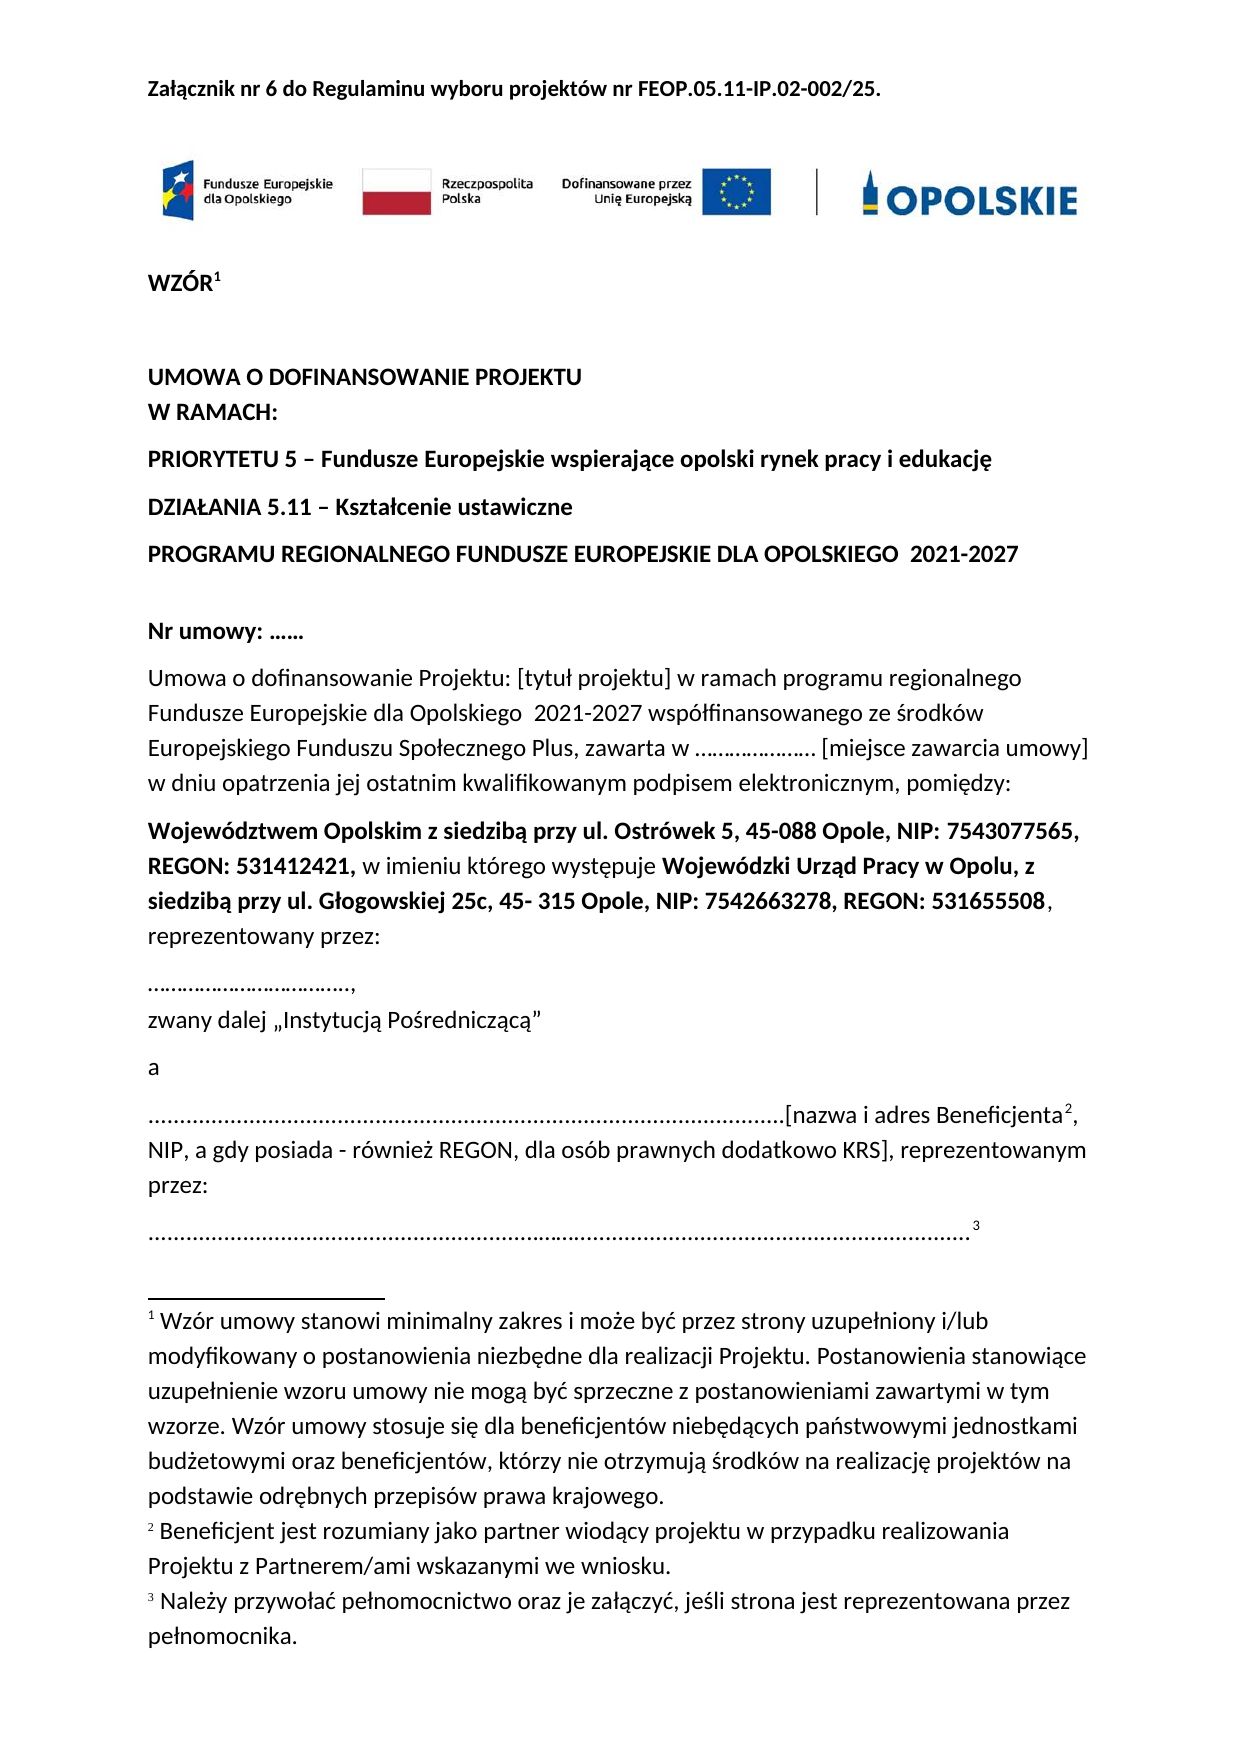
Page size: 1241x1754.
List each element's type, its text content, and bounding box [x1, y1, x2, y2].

text a [148, 1052, 1092, 1082]
text …………………………….., [148, 967, 1092, 998]
text Nr umowy: …… [148, 615, 1092, 645]
text WZÓR [148, 267, 1092, 297]
text PRIORYTETU 5 – Fundusze Europejskie wspierające opolski rynek pracy i edukację [148, 443, 1092, 474]
picture [147, 140, 1093, 237]
text UMOWA O DOFINANSOWANIE PROJEKTU W RAMACH: [148, 361, 1092, 427]
text Województwem Opolskim z siedzibą przy ul. Ostrówek 5, 45-088 Opole, NIP: 7543077565, REGON: 531412421, w imieniu którego występuje Wojewódzki Urząd Pracy w Opolu, z siedzibą przy ul. Głogowskiej 25c, 45- 315 Opole, NIP: 7542663278, REGON: 531655508, reprezentowany przez: [148, 815, 1092, 950]
text DZIAŁANIA 5.11 – Kształcenie ustawiczne [148, 491, 1092, 522]
text PROGRAMU REGIONALNEGO FUNDUSZE EUROPEJSKIE DLA OPOLSKIEGO 2021-2027 [148, 538, 1092, 569]
text ..............................................................……............................................................... [148, 1217, 1092, 1247]
text Umowa o dofinansowanie Projektu: [tytuł projektu] w ramach programu regionalnego Fundusze Europejskie dla Opolskiego 2021-2027 współfinansowanego ze środków Europejskiego Funduszu Społecznego Plus, zawarta w ………………… [miejsce zawarcia umowy] w dniu opatrzenia jej ostatnim kwalifikowanym podpisem elektronicznym, pomiędzy: [148, 662, 1092, 798]
text .....................................................................................................[nazwa i adres Beneficjenta, NIP, a gdy posiada - również REGON, dla osób prawnych dodatkowo KRS], reprezentowanym przez: [148, 1099, 1092, 1199]
text zwany dalej „Instytucją Pośredniczącą” [148, 1004, 1092, 1034]
